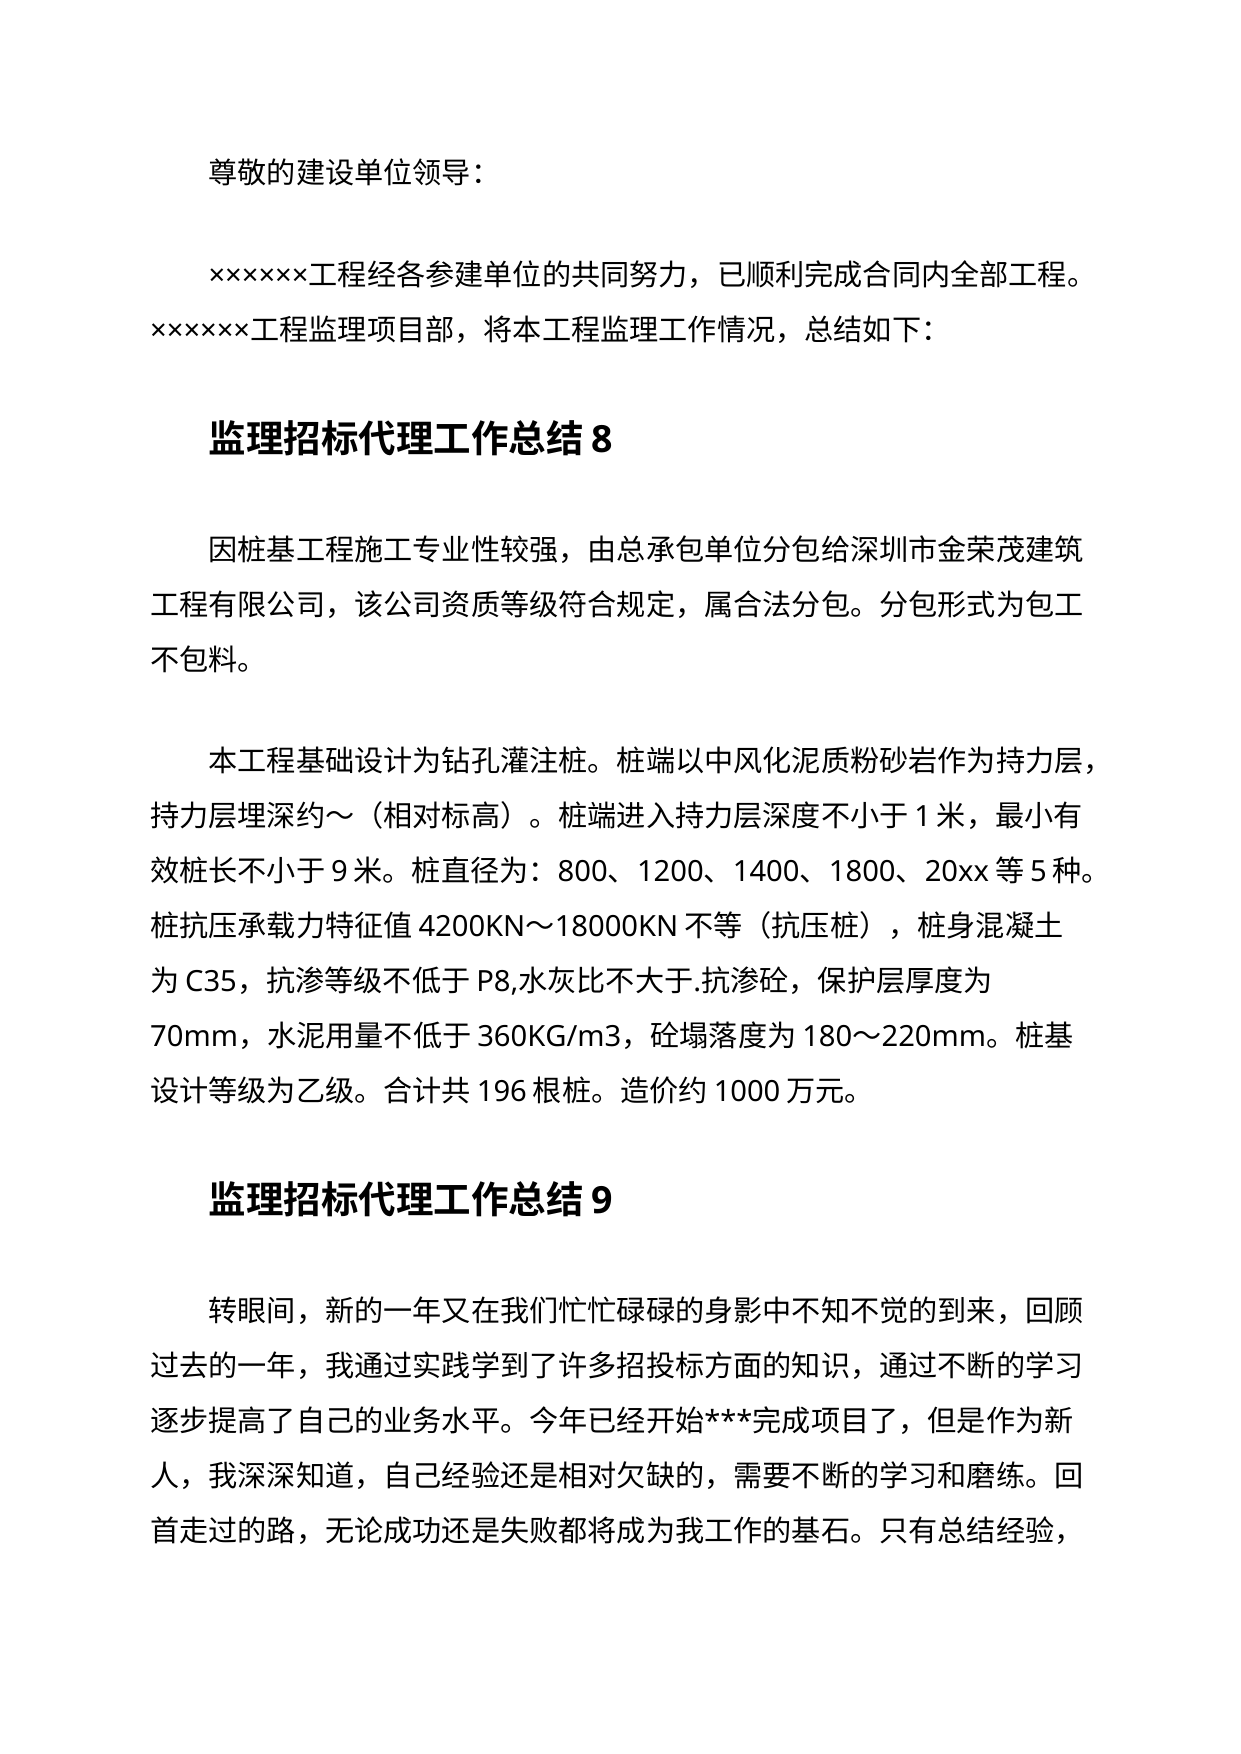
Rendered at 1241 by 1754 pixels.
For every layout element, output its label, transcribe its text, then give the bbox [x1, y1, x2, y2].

text ××××××工程经各参建单位的共同努力，已顺利完成合同内全部工程。××××××工程监理项目部，将本工程监理工作情况，总结如下： [150, 252, 1090, 349]
text 因桩基工程施工专业性较强，由总承包单位分包给深圳市金荣茂建筑工程有限公司，该公司资质等级符合规定，属合法分包。分包形式为包工不包料。 [150, 526, 1090, 678]
text 监理招标代理工作总结9 [150, 1170, 1090, 1224]
text 监理招标代理工作总结8 [150, 409, 1090, 463]
text 本工程基础设计为钻孔灌注桩。桩端以中风化泥质粉砂岩作为持力层，持力层埋深约～（相对标高）。桩端进入持力层深度不小于1米，最小有效桩长不小于9米。桩直径为：800、1200、1400、1800、20xx等5种。桩抗压承载力特征值4200KN～18000KN不等（抗压桩），桩身混凝土为C35，抗渗等级不低于P8,水灰比不大于.抗渗砼，保护层厚度为70mm，水泥用量不低于360KG/m3，砼塌落度为180～220mm。桩基设计等级为乙级。合计共196根桩。造价约1000万元。 [150, 738, 1090, 1110]
text 尊敬的建设单位领导： [150, 150, 1090, 192]
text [150, 1287, 1090, 1549]
